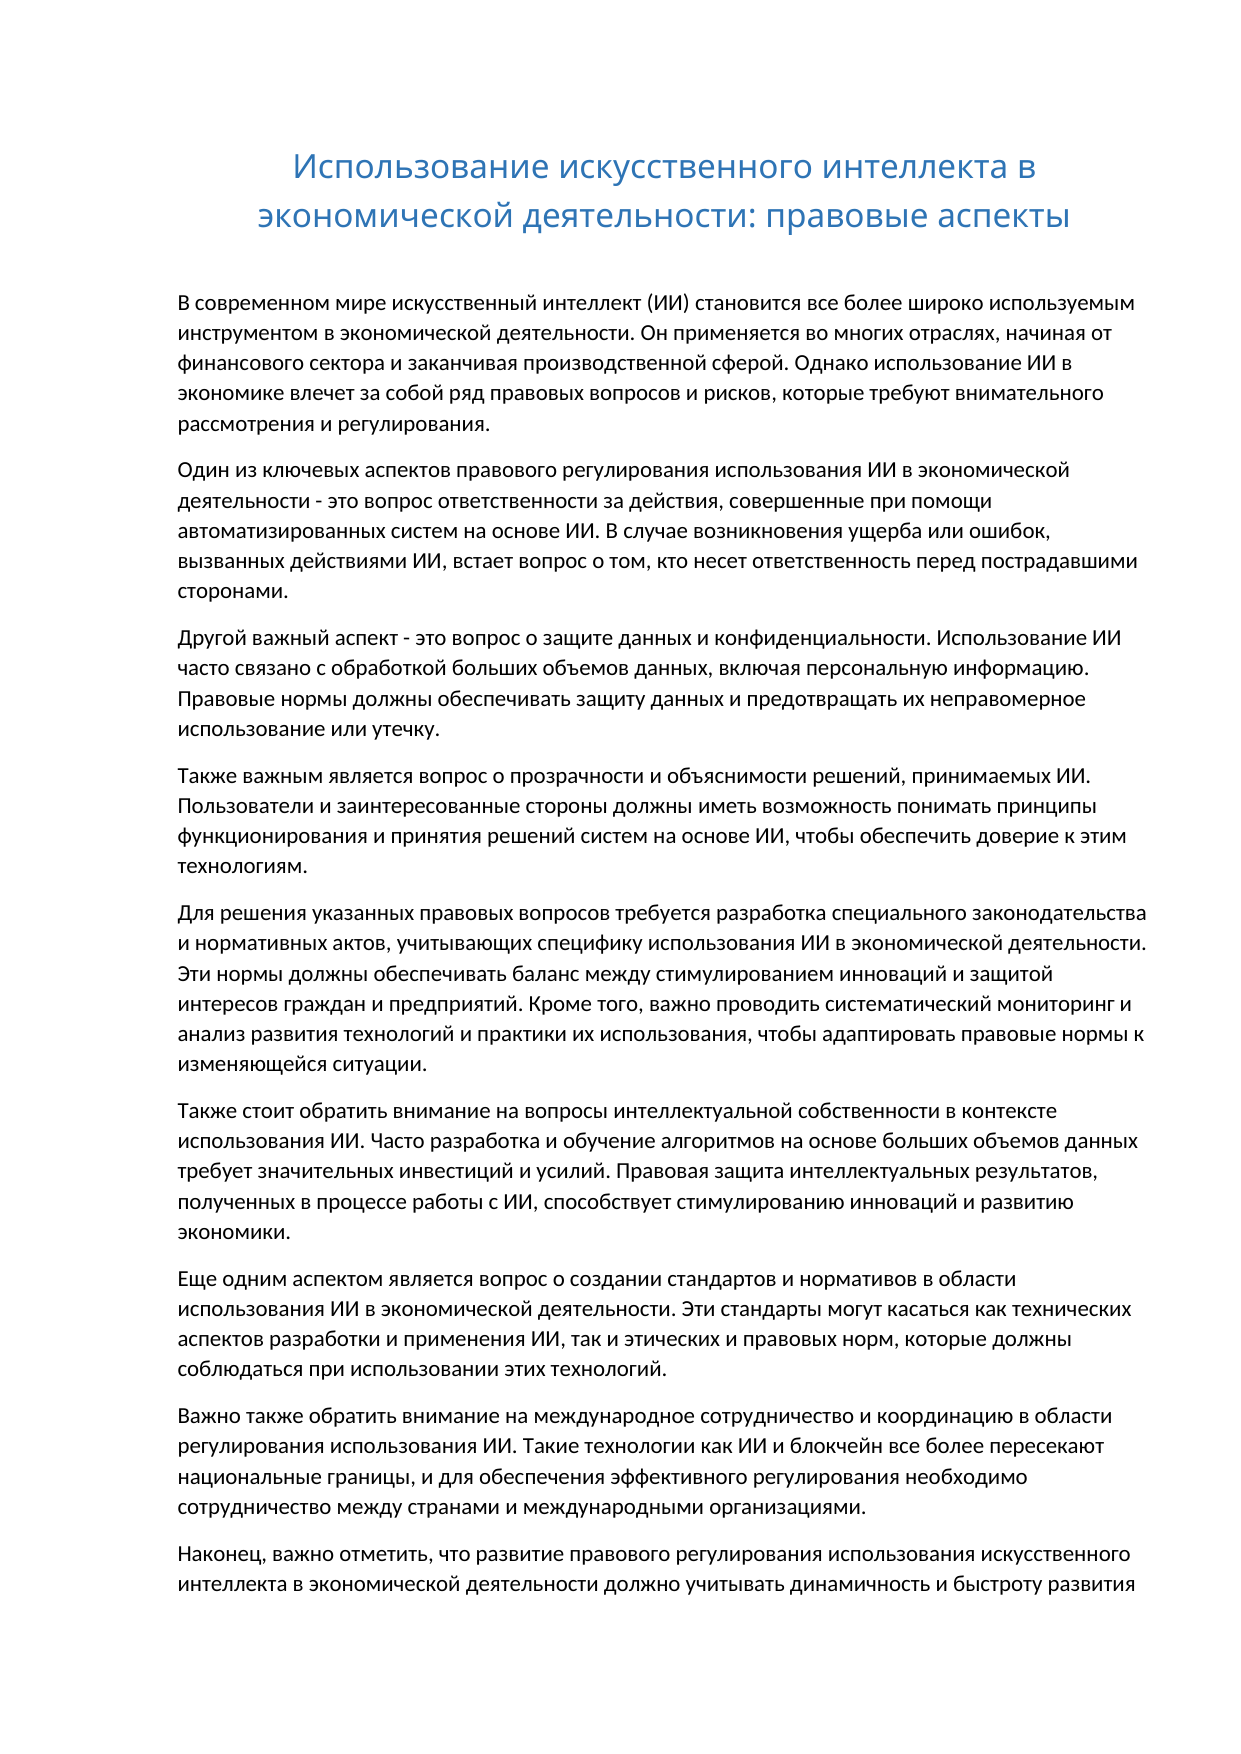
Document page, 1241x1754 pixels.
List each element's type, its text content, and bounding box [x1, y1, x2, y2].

subtitle Использование искусственного интеллекта в экономической деятельности: правовые аспекты [177, 143, 1152, 237]
text В современном мире искусственный интеллект (ИИ) становится все более широко используемым инструментом в экономической деятельности. Он применяется во многих отраслях, начиная от финансового сектора и заканчивая производственной сферой. Однако использование ИИ в экономике влечет за собой ряд правовых вопросов и рисков, которые требуют внимательного рассмотрения и регулирования. [177, 288, 1152, 437]
text Также важным является вопрос о прозрачности и объяснимости решений, принимаемых ИИ. Пользователи и заинтересованные стороны должны иметь возможность понимать принципы функционирования и принятия решений систем на основе ИИ, чтобы обеспечить доверие к этим технологиям. [177, 761, 1152, 879]
text Еще одним аспектом является вопрос о создании стандартов и нормативов в области использования ИИ в экономической деятельности. Эти стандарты могут касаться как технических аспектов разработки и применения ИИ, так и этических и правовых норм, которые должны соблюдаться при использовании этих технологий. [177, 1264, 1152, 1383]
text Один из ключевых аспектов правового регулирования использования ИИ в экономической деятельности - это вопрос ответственности за действия, совершенные при помощи автоматизированных систем на основе ИИ. В случае возникновения ущерба или ошибок, вызванных действиями ИИ, встает вопрос о том, кто несет ответственность перед пострадавшими сторонами. [177, 456, 1152, 604]
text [177, 1539, 1152, 1597]
text Для решения указанных правовых вопросов требуется разработка специального законодательства и нормативных актов, учитывающих специфику использования ИИ в экономической деятельности. Эти нормы должны обеспечивать баланс между стимулированием инноваций и защитой интересов граждан и предприятий. Кроме того, важно проводить систематический мониторинг и анализ развития технологий и практики их использования, чтобы адаптировать правовые нормы к изменяющейся ситуации. [177, 898, 1152, 1077]
text Также стоит обратить внимание на вопросы интеллектуальной собственности в контексте использования ИИ. Часто разработка и обучение алгоритмов на основе больших объемов данных требует значительных инвестиций и усилий. Правовая защита интеллектуальных результатов, полученных в процессе работы с ИИ, способствует стимулированию инноваций и развитию экономики. [177, 1096, 1152, 1245]
text Другой важный аспект - это вопрос о защите данных и конфиденциальности. Использование ИИ часто связано с обработкой больших объемов данных, включая персональную информацию. Правовые нормы должны обеспечивать защиту данных и предотвращать их неправомерное использование или утечку. [177, 623, 1152, 742]
text Важно также обратить внимание на международное сотрудничество и координацию в области регулирования использования ИИ. Такие технологии как ИИ и блокчейн все более пересекают национальные границы, и для обеспечения эффективного регулирования необходимо сотрудничество между странами и международными организациями. [177, 1401, 1152, 1520]
